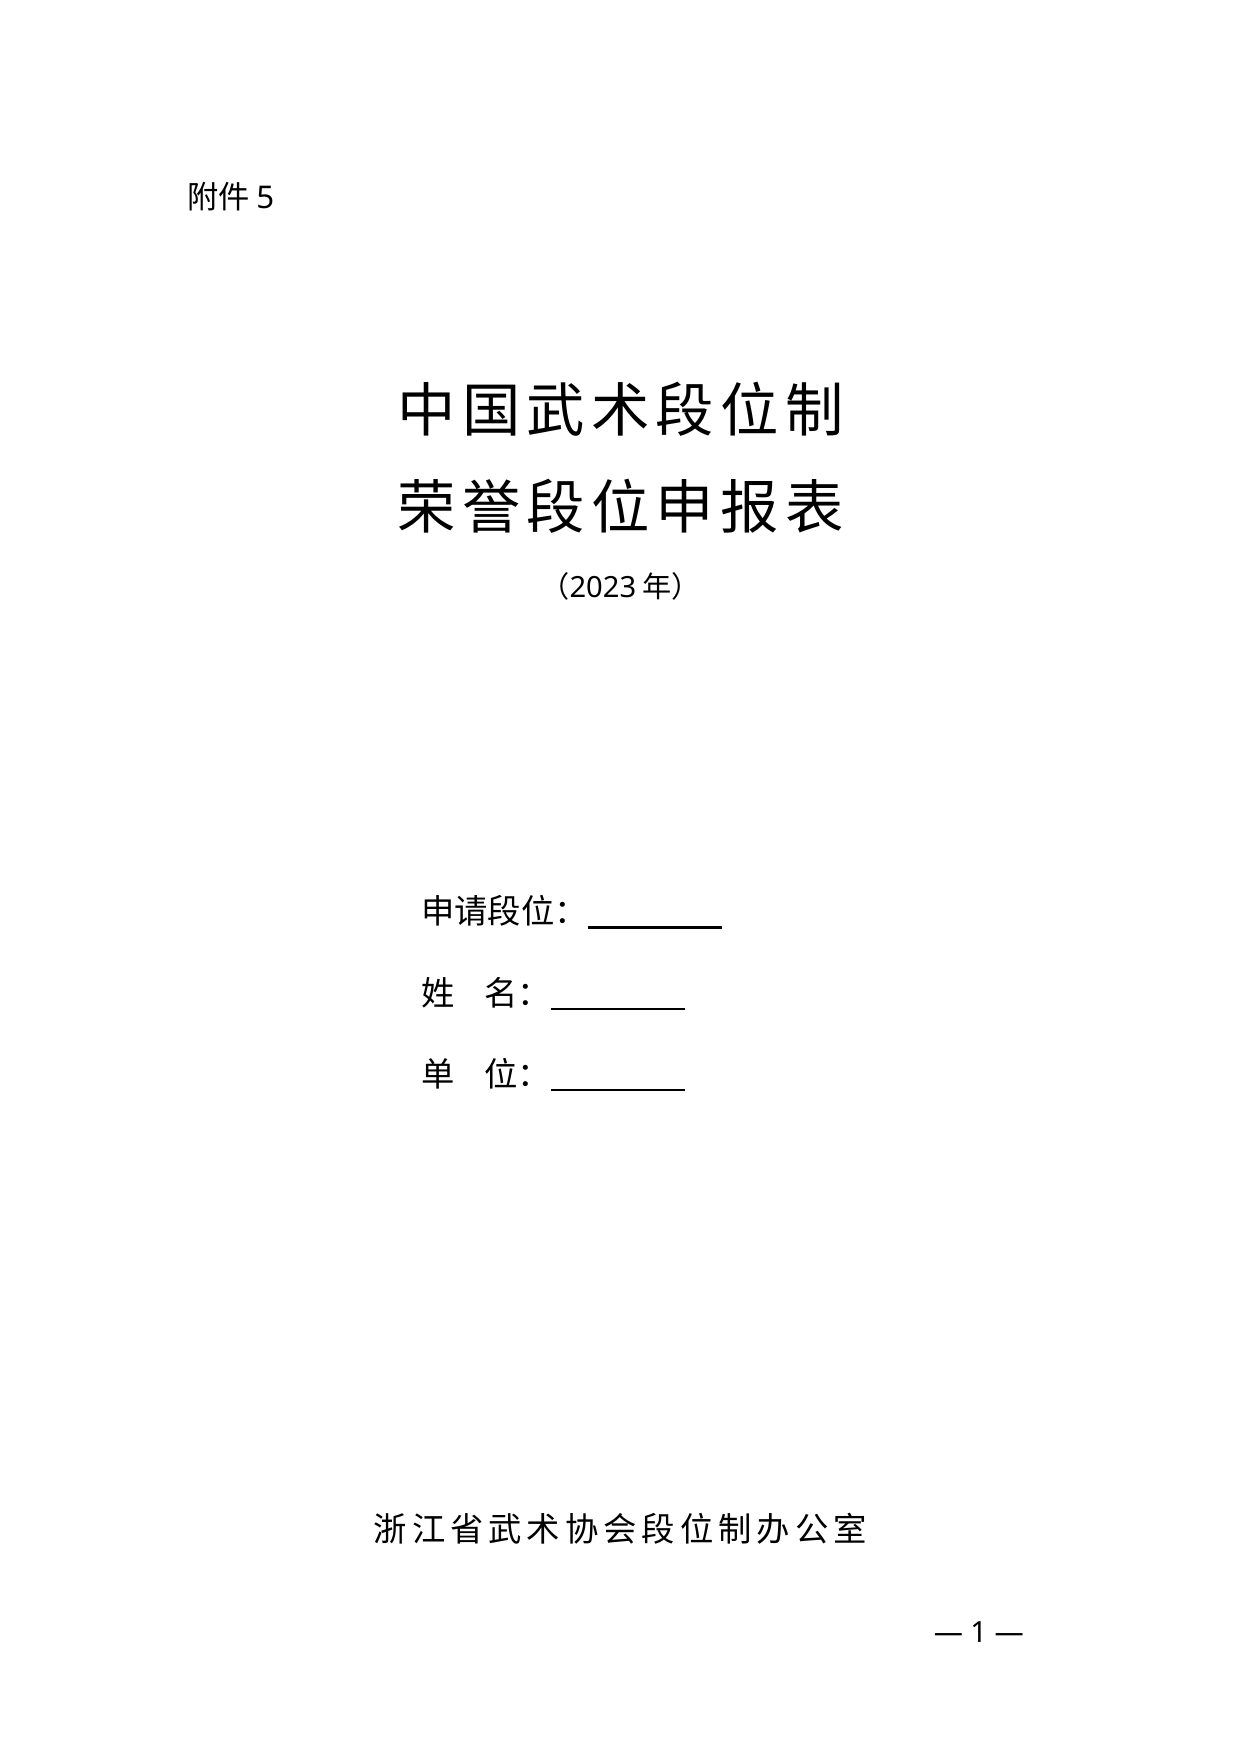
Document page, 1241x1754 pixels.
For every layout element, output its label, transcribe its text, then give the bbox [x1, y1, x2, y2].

text 中国武术段位制 [187, 357, 1053, 454]
text 附件5 [187, 162, 1053, 227]
text 申请段位： [187, 877, 1053, 942]
text （2023年） [187, 552, 1053, 617]
text 姓 名： [187, 958, 1053, 1023]
text 荣誉段位申报表 [187, 454, 1053, 552]
text 单 位： [187, 1039, 1053, 1104]
text 浙江省武术协会段位制办公室 [187, 1494, 1053, 1559]
